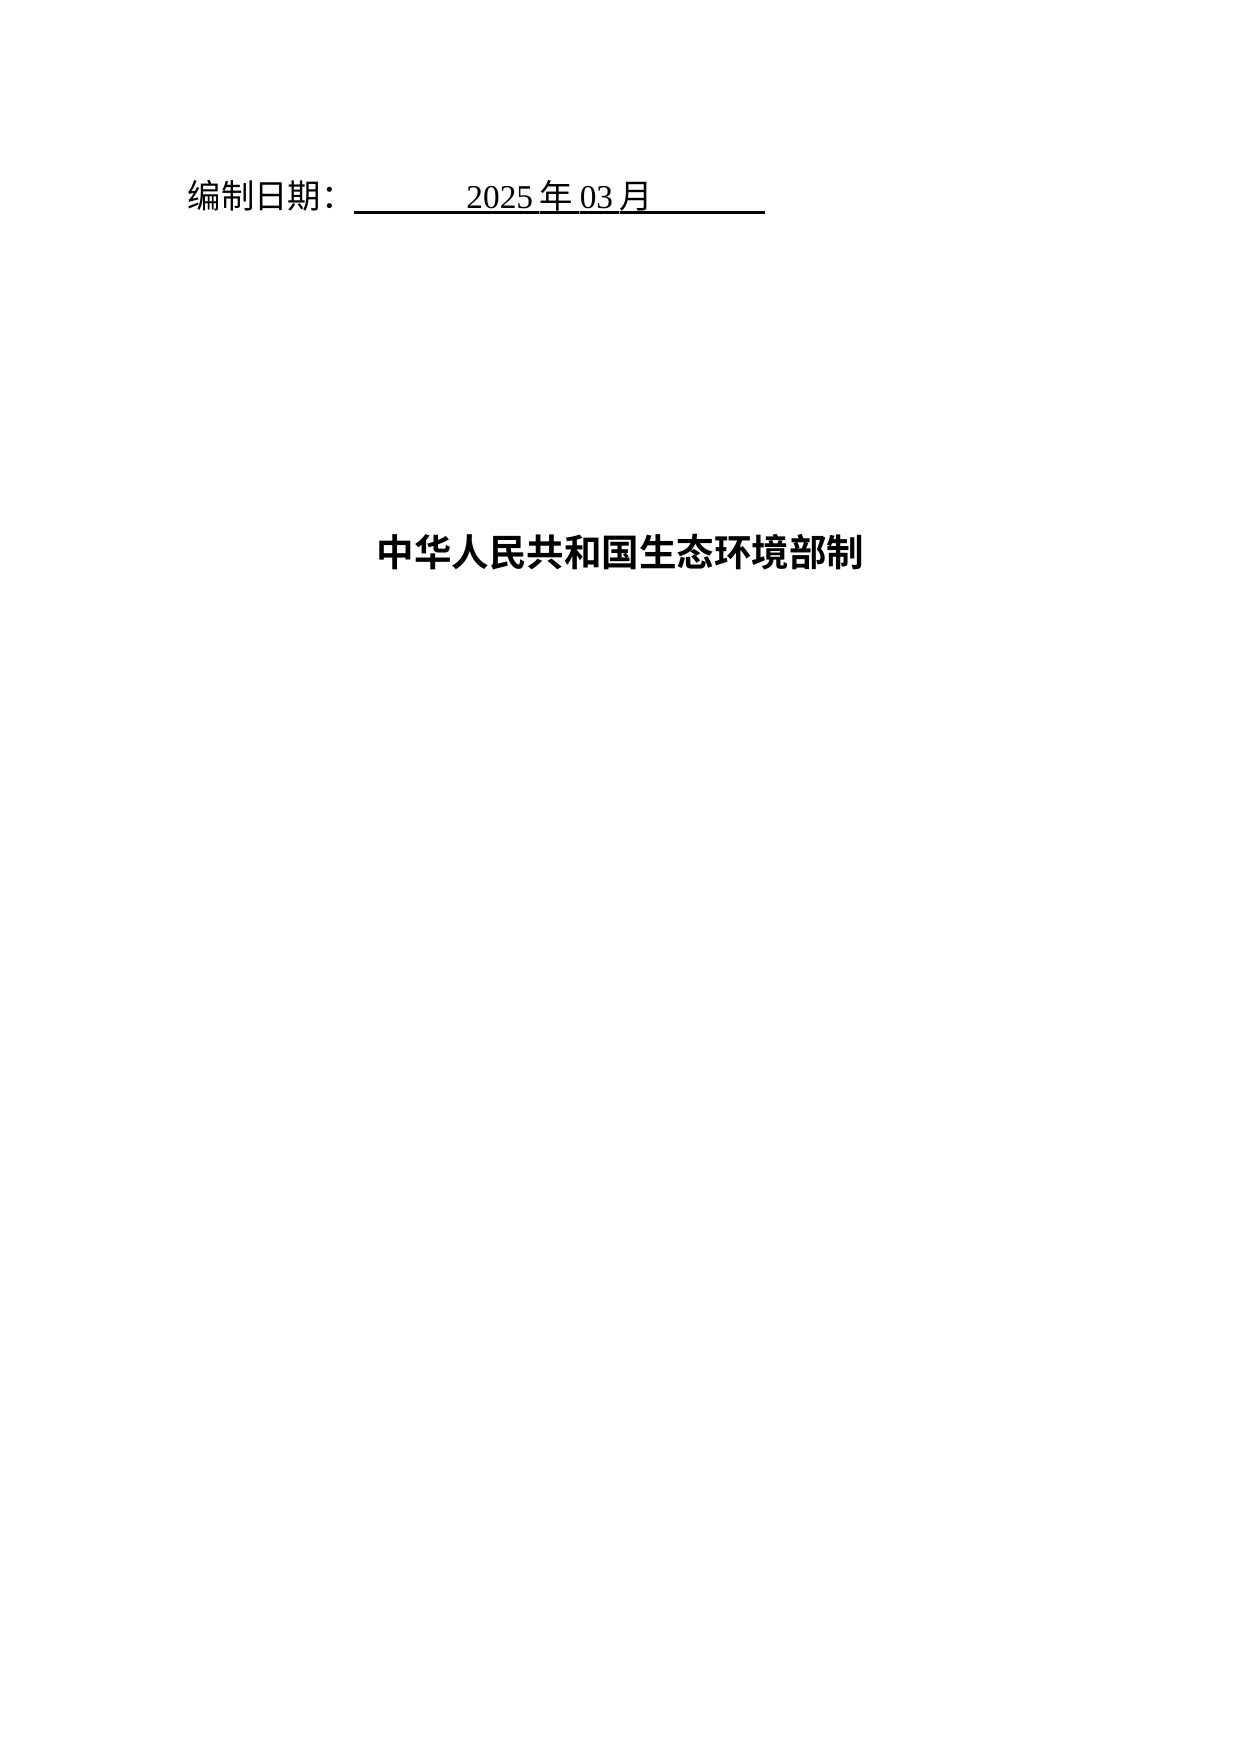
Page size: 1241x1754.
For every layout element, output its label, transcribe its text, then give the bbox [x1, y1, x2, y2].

text 编制日期： 2025年03月 [187, 162, 1053, 227]
text 中华人民共和国生态环境部制 [187, 518, 1053, 583]
